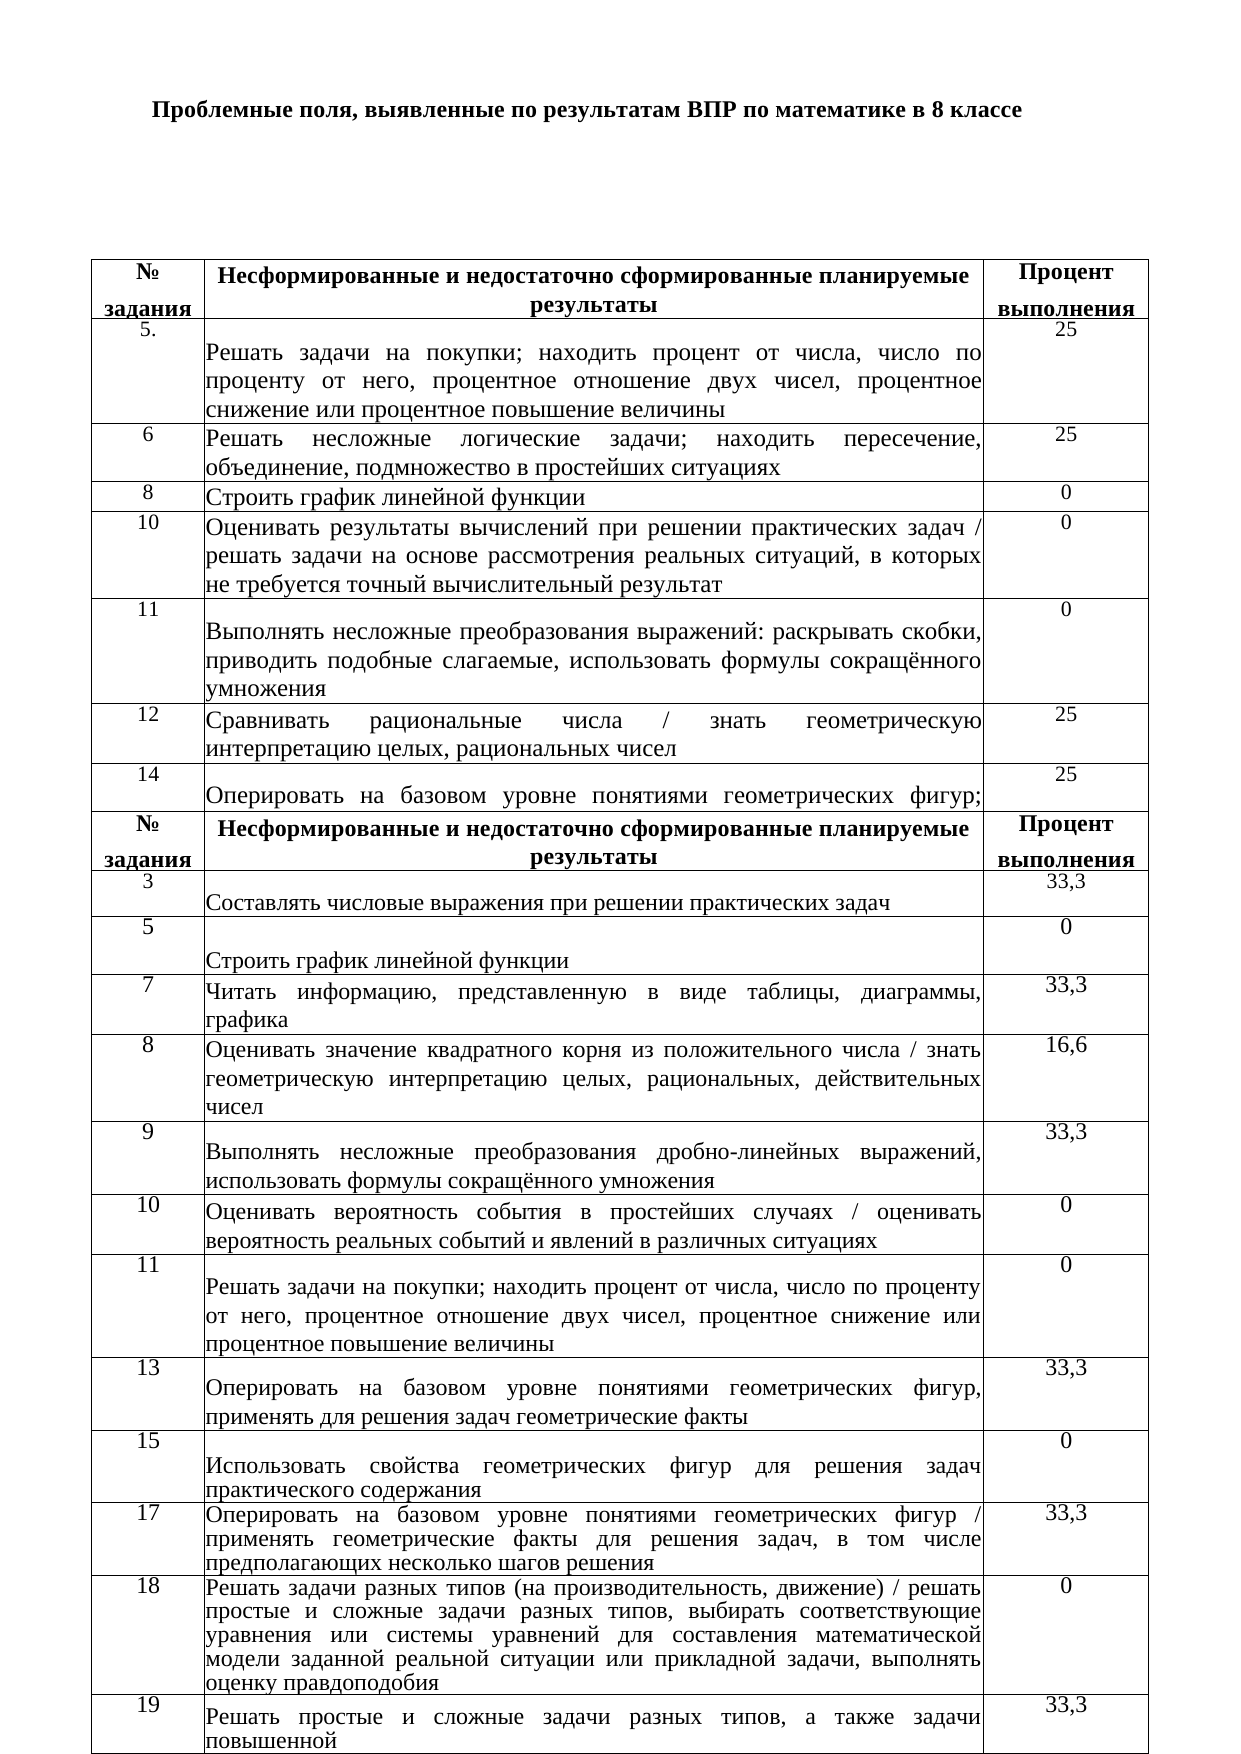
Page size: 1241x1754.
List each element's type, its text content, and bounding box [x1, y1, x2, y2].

table_cell Решать задачи разных типов (на производительность, движение) / решать простые и сложные задачи разных типов, выбирать соответствующие уравнения или системы уравнений для составления математической модели заданной реальной ситуации или прикладной задачи, выполнять оценку правдоподобия [205, 1576, 983, 1694]
table_cell 8 [92, 1035, 204, 1121]
table_cell 25 [984, 704, 1148, 763]
table_cell Выполнять несложные преобразования выражений: раскрывать скобки, приводить подобные слагаемые, использовать формулы сокращённого умножения [205, 599, 983, 703]
table_cell Решать задачи на покупки; находить процент от числа, число по проценту от него, процентное отношение двух чисел, процентное снижение или процентное повышение величины [205, 1255, 983, 1357]
table_cell Оценивать значение квадратного корня из положительного числа / знать геометрическую интерпретацию целых, рациональных, действительных чисел [205, 1035, 983, 1121]
table_cell 16,6 [984, 1035, 1148, 1121]
table_cell 14 [92, 764, 204, 811]
table_header Процент выполнения [984, 260, 1148, 318]
text Проблемные поля, выявленные по результатам ВПР по математике в 8 классе [58, 91, 1117, 124]
table_cell 33,3 [984, 1358, 1148, 1430]
table_cell 5 [92, 917, 204, 974]
table_cell 12 [92, 704, 204, 763]
table_cell 25 [984, 424, 1148, 481]
table_cell 0 [984, 1195, 1148, 1254]
table_header № задания [92, 260, 204, 318]
table_cell 0 [984, 1576, 1148, 1694]
table_cell 0 [984, 512, 1148, 598]
table_cell 18 [92, 1576, 204, 1694]
table_cell Составлять числовые выражения при решении практических задач [205, 871, 983, 916]
table_cell 11 [92, 599, 204, 703]
table_header Несформированные и недостаточно сформированные планируемые результаты [205, 260, 983, 318]
table_cell 0 [984, 1255, 1148, 1357]
table_cell Решать задачи на покупки; находить процент от числа, число по проценту от него, процентное отношение двух чисел, процентное снижение или процентное повышение величины [205, 319, 983, 423]
table_cell 13 [92, 1358, 204, 1430]
table_cell 0 [984, 599, 1148, 703]
table_cell Оценивать результаты вычислений при решении практических задач / решать задачи на основе рассмотрения реальных ситуаций, в которых не требуется точный вычислительный результат [205, 512, 983, 598]
table_cell Оперировать на базовом уровне понятиями геометрических фигур, применять для решения задач геометрические факты [205, 1358, 983, 1430]
table_header Процент выполнения [984, 812, 1148, 870]
table_cell 11 [92, 1255, 204, 1357]
table_cell 7 [92, 975, 204, 1033]
table_cell 15 [92, 1431, 204, 1502]
table_cell Читать информацию, представленную в виде таблицы, диаграммы, графика [205, 975, 983, 1033]
table_cell 8 [92, 482, 204, 511]
table_cell 33,3 [984, 975, 1148, 1033]
table_cell 3 [92, 871, 204, 916]
table_cell Оперировать на базовом уровне понятиями геометрических фигур; извлекать информацию о геометрических фигурах, представленную на чертежах в явном виде / применять геометрические факты для решения задач, в том числе предполагающих несколько шагов решения [205, 764, 983, 811]
table_cell Строить график линейной функции [205, 917, 983, 974]
table_header № задания [92, 812, 204, 870]
table_cell Решать простые и сложные задачи разных типов, а также задачи повышенной [205, 1695, 983, 1753]
table_cell 25 [984, 319, 1148, 423]
table_cell 19 [92, 1695, 204, 1753]
table_cell Оценивать вероятность события в простейших случаях / оценивать вероятность реальных событий и явлений в различных ситуациях [205, 1195, 983, 1254]
table_cell 10 [92, 512, 204, 598]
table_cell 0 [984, 482, 1148, 511]
table_cell Решать несложные логические задачи; находить пересечение, объединение, подмножество в простейших ситуациях [205, 424, 983, 481]
table_cell Строить график линейной функции [205, 482, 983, 511]
table_cell 33,3 [984, 1503, 1148, 1575]
table_cell 0 [984, 1431, 1148, 1502]
table_cell 33,3 [984, 1122, 1148, 1194]
table_cell Оперировать на базовом уровне понятиями геометрических фигур / применять геометрические факты для решения задач, в том числе предполагающих несколько шагов решения [205, 1503, 983, 1575]
table_cell 25 [984, 764, 1148, 811]
table_header Несформированные и недостаточно сформированные планируемые результаты [205, 812, 983, 870]
table_cell 33,3 [984, 1695, 1148, 1753]
table_cell Выполнять несложные преобразования дробно-линейных выражений, использовать формулы сокращённого умножения [205, 1122, 983, 1194]
table_cell 6 [92, 424, 204, 481]
table_cell 9 [92, 1122, 204, 1194]
table_cell 17 [92, 1503, 204, 1575]
table_cell 5. [92, 319, 204, 423]
table_cell 0 [984, 917, 1148, 974]
table_cell 33,3 [984, 871, 1148, 916]
table_cell Использовать свойства геометрических фигур для решения задач практического содержания [205, 1431, 983, 1502]
table_cell Сравнивать рациональные числа / знать геометрическую интерпретацию целых, рациональных чисел [205, 704, 983, 763]
table_cell 10 [92, 1195, 204, 1254]
